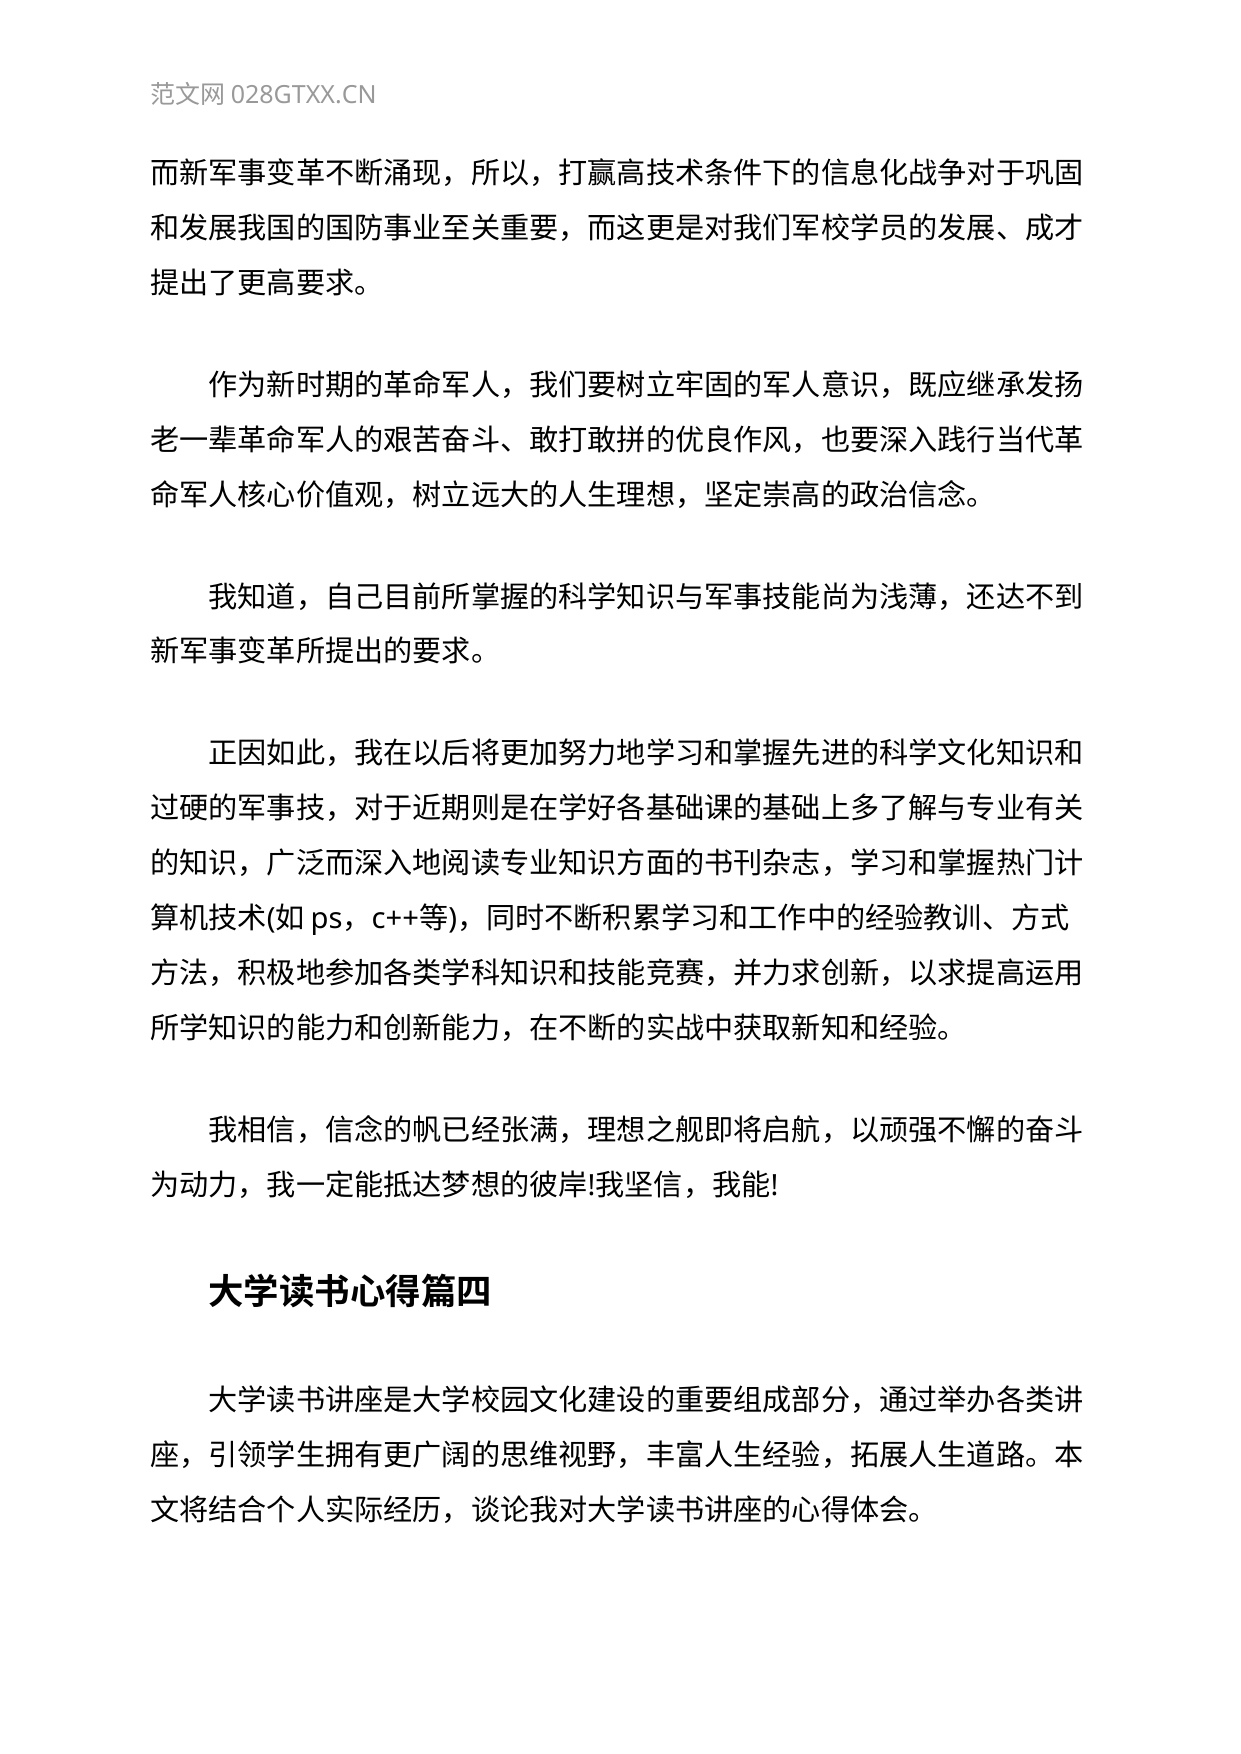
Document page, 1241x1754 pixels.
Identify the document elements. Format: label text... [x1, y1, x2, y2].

text 我知道，自己目前所掌握的科学知识与军事技能尚为浅薄，还达不到新军事变革所提出的要求。 [150, 573, 1090, 670]
text 大学读书心得篇四 [150, 1263, 1090, 1314]
text 正因如此，我在以后将更加努力地学习和掌握先进的科学文化知识和过硬的军事技，对于近期则是在学好各基础课的基础上多了解与专业有关的知识，广泛而深入地阅读专业知识方面的书刊杂志，学习和掌握热门计算机技术(如ps，c++等)，同时不断积累学习和工作中的经验教训、方式方法，积极地参加各类学科知识和技能竞赛，并力求创新，以求提高运用所学知识的能力和创新能力，在不断的实战中获取新知和经验。 [150, 730, 1090, 1047]
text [150, 150, 1090, 302]
text 作为新时期的革命军人，我们要树立牢固的军人意识，既应继承发扬老一辈革命军人的艰苦奋斗、敢打敢拼的优良作风，也要深入践行当代革命军人核心价值观，树立远大的人生理想，坚定崇高的政治信念。 [150, 362, 1090, 514]
text 我相信，信念的帆已经张满，理想之舰即将启航，以顽强不懈的奋斗为动力，我一定能抵达梦想的彼岸!我坚信，我能! [150, 1106, 1090, 1203]
text 大学读书讲座是大学校园文化建设的重要组成部分，通过举办各类讲座，引领学生拥有更广阔的思维视野，丰富人生经验，拓展人生道路。本文将结合个人实际经历，谈论我对大学读书讲座的心得体会。 [150, 1376, 1090, 1528]
